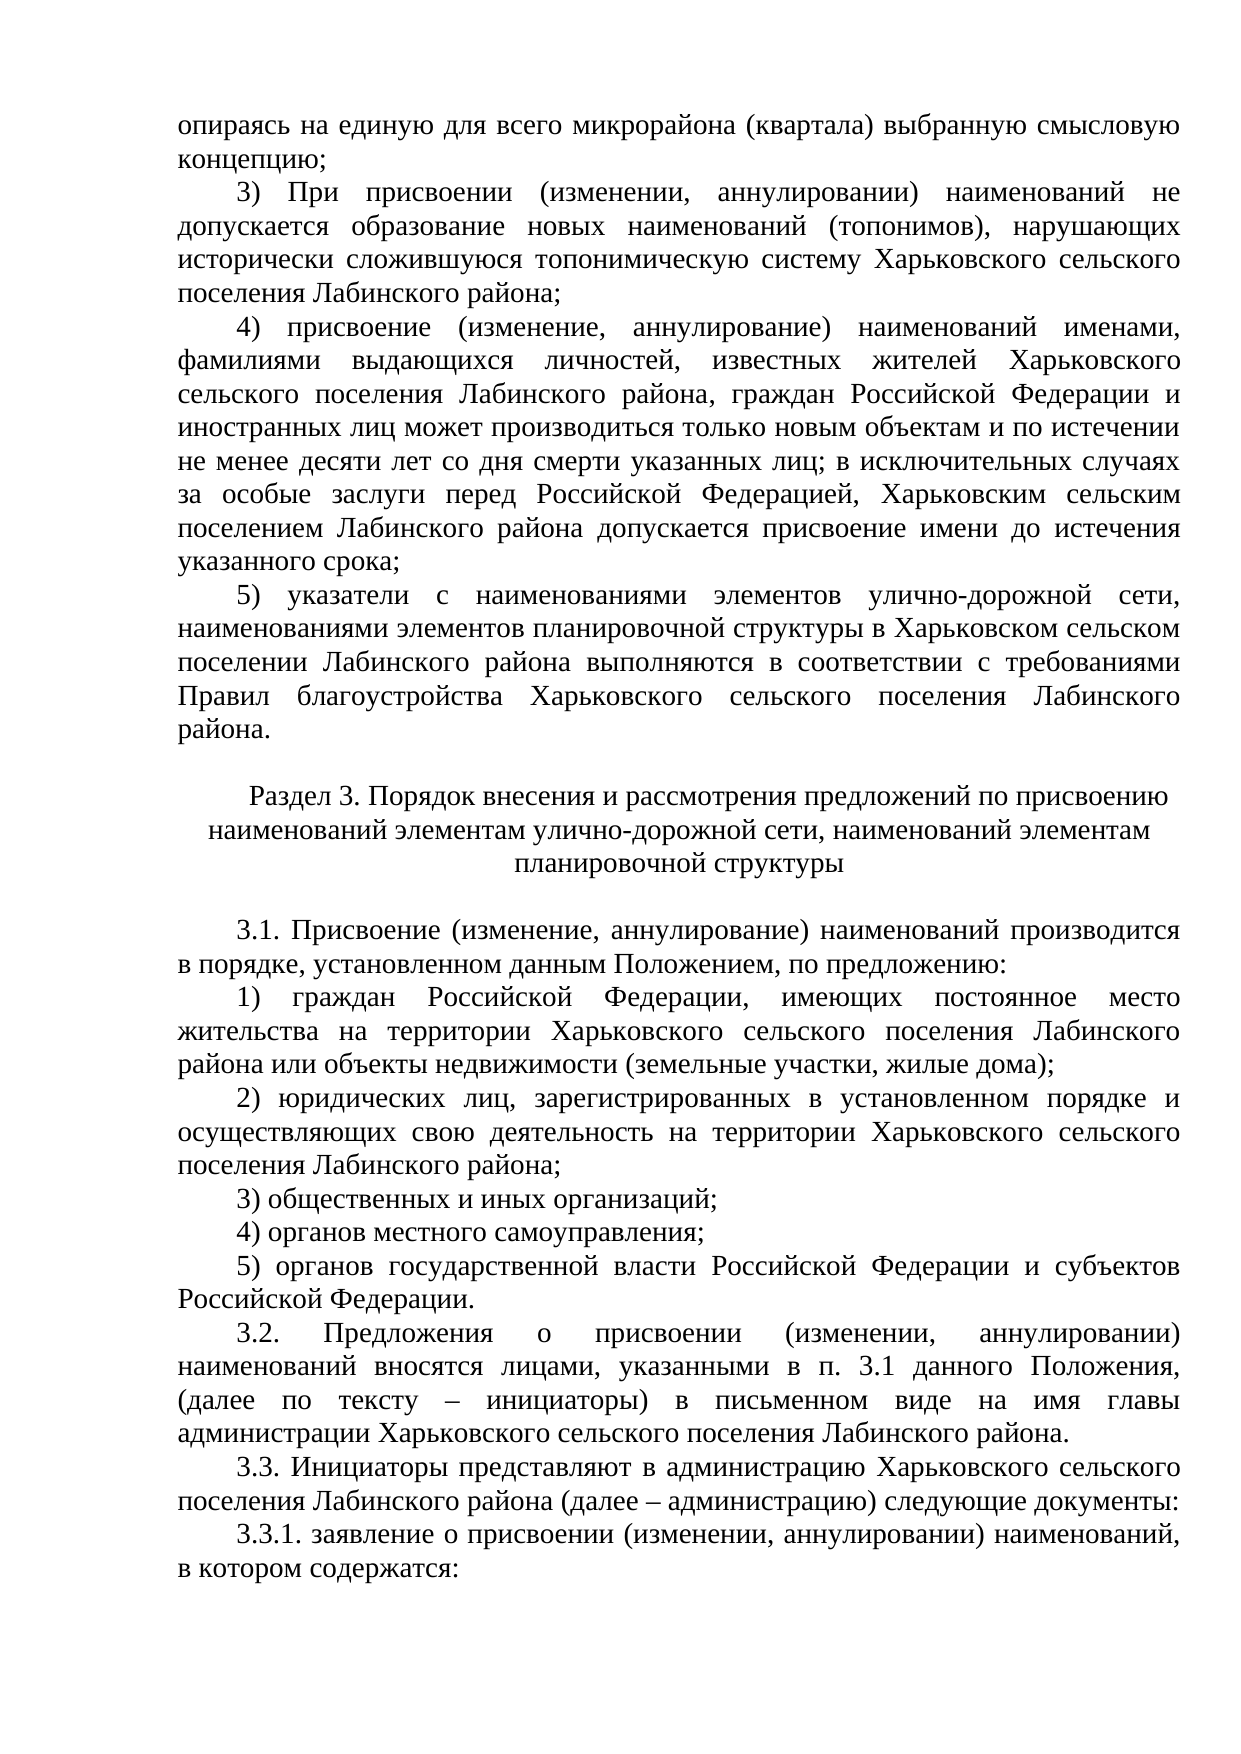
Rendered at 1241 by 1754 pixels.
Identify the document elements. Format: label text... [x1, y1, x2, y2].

text 5) органов государственной власти Российской Федерации и субъектов Российской Федерации. [177, 1248, 1181, 1315]
text 3.1. Присвоение (изменение, аннулирование) наименований производится в порядке, установленном данным Положением, по предложению: [177, 912, 1181, 979]
text 3.3.1. заявление о присвоении (изменении, аннулировании) наименований, в котором содержатся: [177, 1516, 1181, 1583]
text 4) органов местного самоуправления; [177, 1214, 1181, 1248]
text 3.3. Инициаторы представляют в администрацию Харьковского сельского поселения Лабинского района (далее – администрацию) следующие документы: [177, 1449, 1181, 1516]
text 3.2. Предложения о присвоении (изменении, аннулировании) наименований вносятся лицами, указанными в п. 3.1 данного Положения, (далее по тексту – инициаторы) в письменном виде на имя главы администрации Харьковского сельского поселения Лабинского района. [177, 1315, 1181, 1449]
text 2) юридических лиц, зарегистрированных в установленном порядке и осуществляющих свою деятельность на территории Харьковского сельского поселения Лабинского района; [177, 1080, 1181, 1181]
text 5) указатели с наименованиями элементов улично-дорожной сети, наименованиями элементов планировочной структуры в Харьковском сельском поселении Лабинского района выполняются в соответствии с требованиями Правил благоустройства Харьковского сельского поселения Лабинского района. [177, 577, 1181, 745]
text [177, 107, 1181, 174]
text 4) присвоение (изменение, аннулирование) наименований именами, фамилиями выдающихся личностей, известных жителей Харьковского сельского поселения Лабинского района, граждан Российской Федерации и иностранных лиц может производиться только новым объектам и по истечении не менее десяти лет со дня смерти указанных лиц; в исключительных случаях за особые заслуги перед Российской Федерацией, Харьковским сельским поселением Лабинского района допускается присвоение имени до истечения указанного срока; [177, 309, 1181, 577]
text 3) общественных и иных организаций; [177, 1181, 1181, 1214]
text Раздел 3. Порядок внесения и рассмотрения предложений по присвоению наименований элементам улично-дорожной сети, наименований элементам планировочной структуры [177, 778, 1181, 879]
text 1) граждан Российской Федерации, имеющих постоянное место жительства на территории Харьковского сельского поселения Лабинского района или объекты недвижимости (земельные участки, жилые дома); [177, 979, 1181, 1080]
text 3) При присвоении (изменении, аннулировании) наименований не допускается образование новых наименований (топонимов), нарушающих исторически сложившуюся топонимическую систему Харьковского сельского поселения Лабинского района; [177, 174, 1181, 309]
